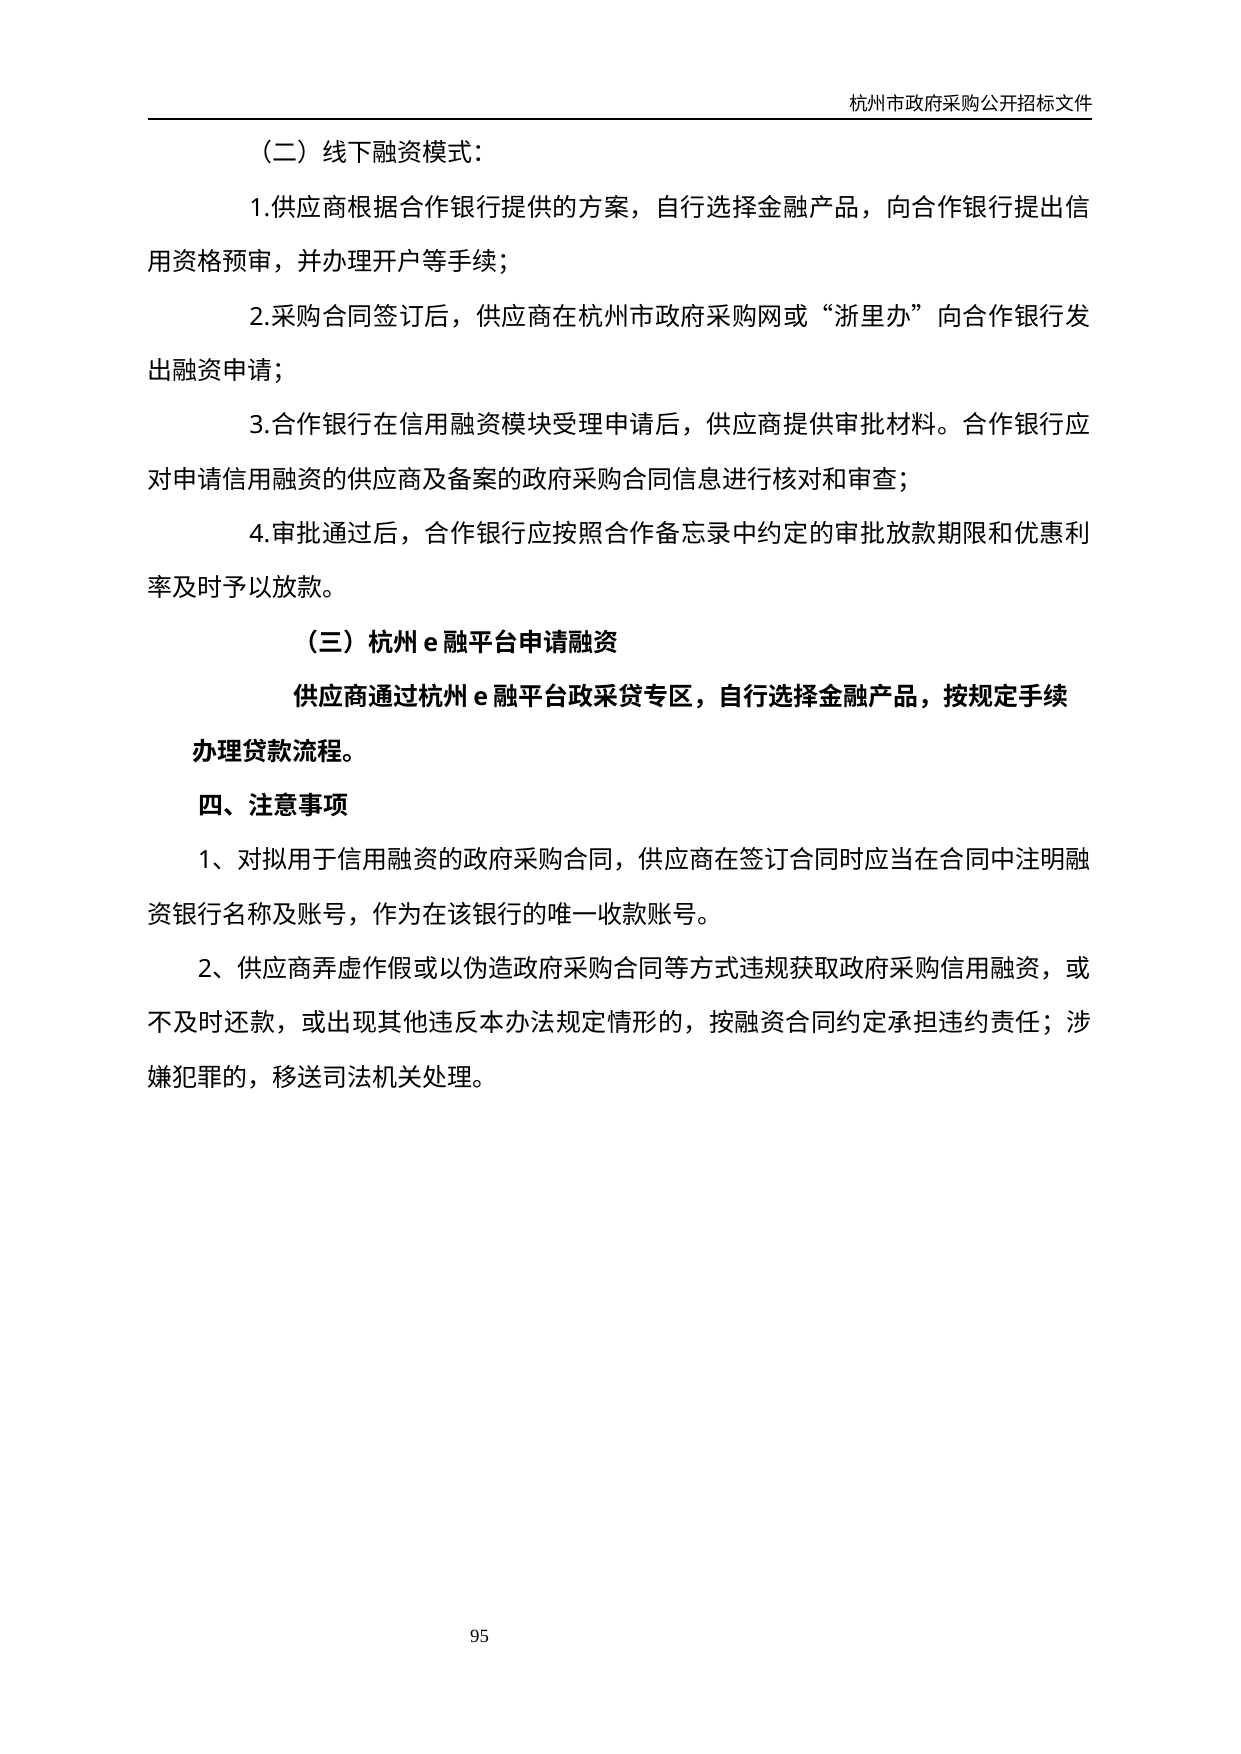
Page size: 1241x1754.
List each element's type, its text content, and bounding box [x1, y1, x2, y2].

text 1、对拟用于信用融资的政府采购合同，供应商在签订合同时应当在合同中注明融资银行名称及账号，作为在该银行的唯一收款账号。 [148, 840, 1092, 930]
text 四、注意事项 [148, 785, 1092, 822]
subtitle （三）杭州e融平台申请融资 [193, 622, 1092, 658]
text 4.审批通过后，合作银行应按照合作备忘录中约定的审批放款期限和优惠利率及时予以放款。 [148, 513, 1092, 604]
text 2.采购合同签订后，供应商在杭州市政府采购网或“浙里办”向合作银行发出融资申请； [148, 296, 1092, 387]
text 2、供应商弄虚作假或以伪造政府采购合同等方式违规获取政府采购信用融资，或不及时还款，或出现其他违反本办法规定情形的，按融资合同约定承担违约责任；涉嫌犯罪的，移送司法机关处理。 [148, 948, 1092, 1093]
text 3.合作银行在信用融资模块受理申请后，供应商提供审批材料。合作银行应对申请信用融资的供应商及备案的政府采购合同信息进行核对和审查； [148, 405, 1092, 495]
text 1.供应商根据合作银行提供的方案，自行选择金融产品，向合作银行提出信用资格预审，并办理开户等手续； [148, 187, 1092, 278]
text （二）线下融资模式： [148, 133, 1092, 169]
subtitle 供应商通过杭州e融平台政采贷专区，自行选择金融产品，按规定手续办理贷款流程。 [193, 677, 1092, 767]
